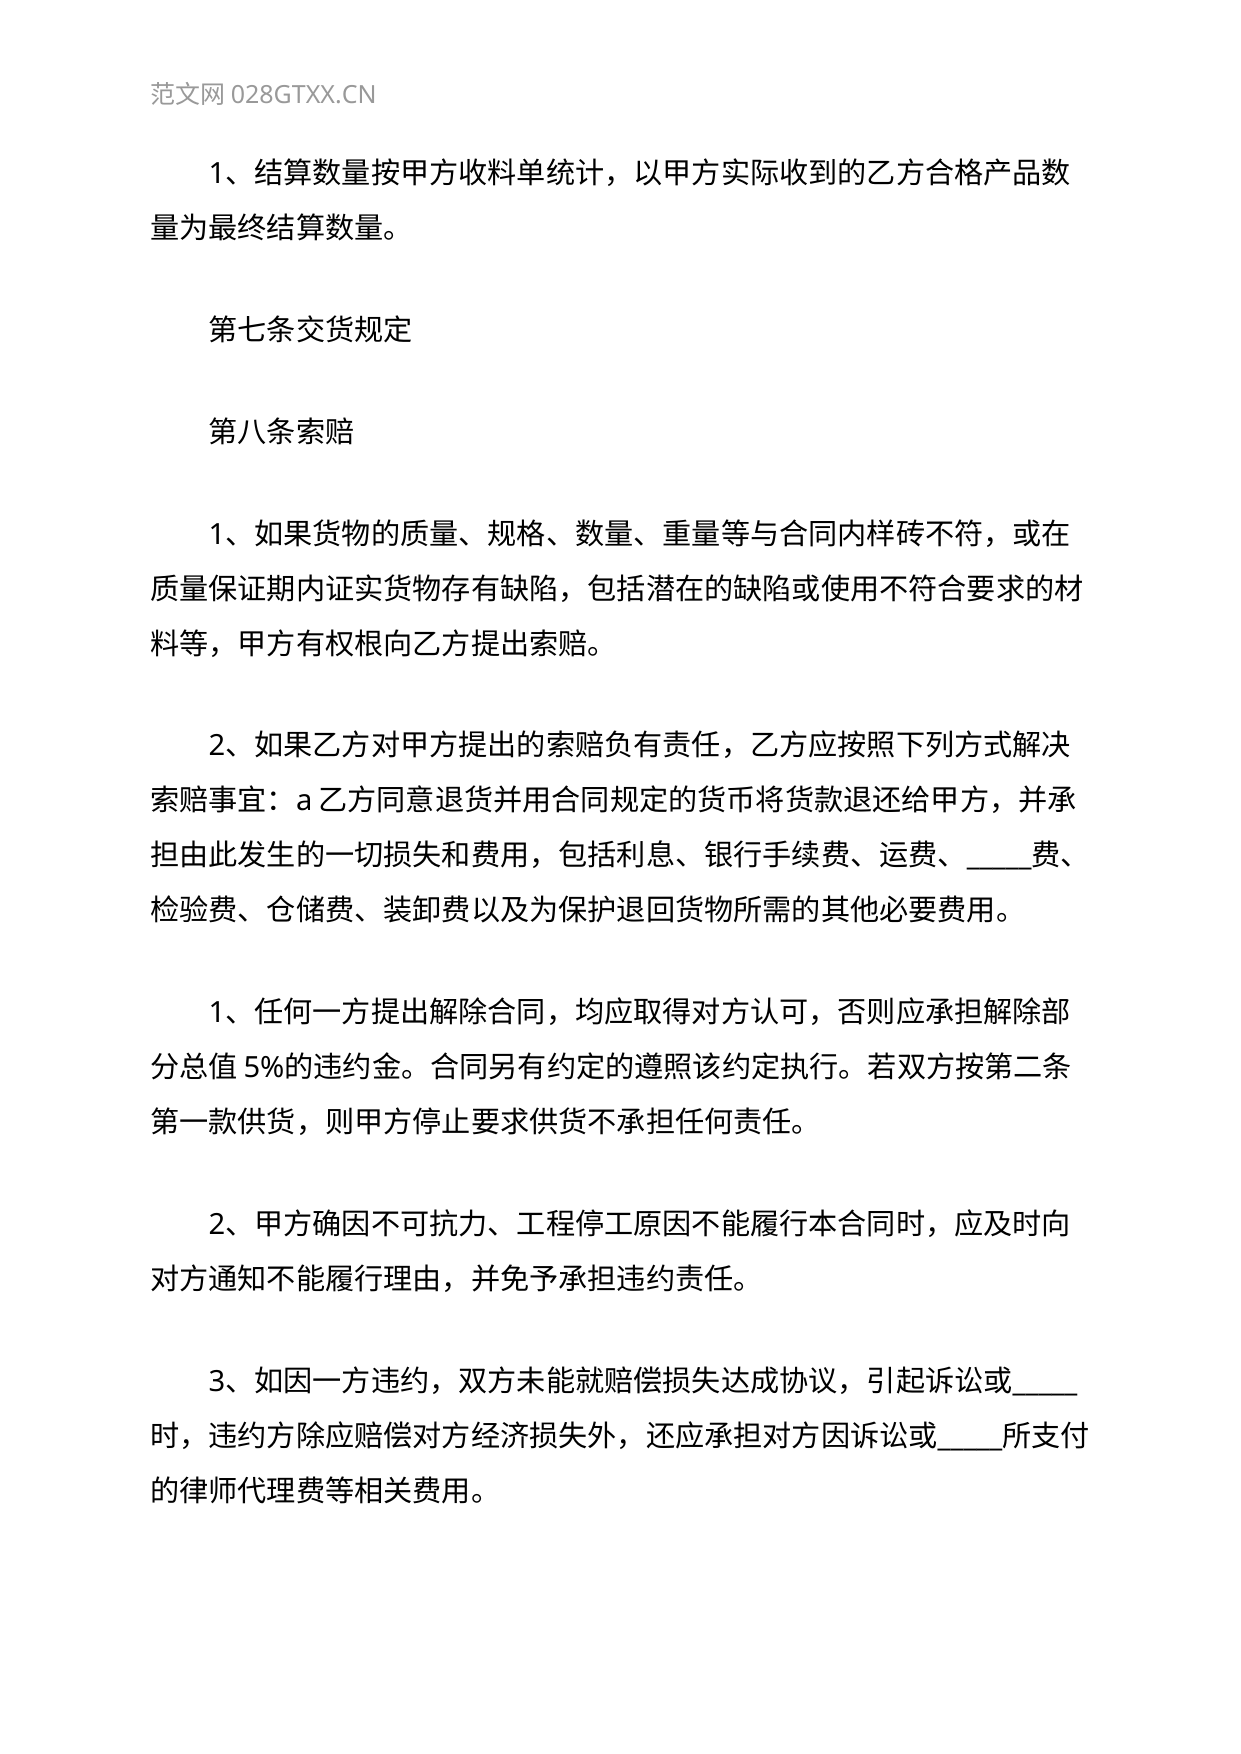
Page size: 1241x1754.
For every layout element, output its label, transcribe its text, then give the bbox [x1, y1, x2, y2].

text 1、结算数量按甲方收料单统计，以甲方实际收到的乙方合格产品数量为最终结算数量。 [150, 150, 1090, 247]
text 第七条交货规定 [150, 307, 1090, 349]
text 1、任何一方提出解除合同，均应取得对方认可，否则应承担解除部分总值5%的违约金。合同另有约定的遵照该约定执行。若双方按第二条第一款供货，则甲方停止要求供货不承担任何责任。 [150, 989, 1090, 1141]
text 2、甲方确因不可抗力、工程停工原因不能履行本合同时，应及时向对方通知不能履行理由，并免予承担违约责任。 [150, 1201, 1090, 1298]
text 第八条索赔 [150, 408, 1090, 451]
text 1、如果货物的质量、规格、数量、重量等与合同内样砖不符，或在质量保证期内证实货物存有缺陷，包括潜在的缺陷或使用不符合要求的材料等，甲方有权根向乙方提出索赔。 [150, 510, 1090, 662]
text 2、如果乙方对甲方提出的索赔负有责任，乙方应按照下列方式解决索赔事宜：a乙方同意退货并用合同规定的货币将货款退还给甲方，并承担由此发生的一切损失和费用，包括利息、银行手续费、运费、_____费、检验费、仓储费、装卸费以及为保护退回货物所需的其他必要费用。 [150, 722, 1090, 929]
text 3、如因一方违约，双方未能就赔偿损失达成协议，引起诉讼或_____时，违约方除应赔偿对方经济损失外，还应承担对方因诉讼或_____所支付的律师代理费等相关费用。 [150, 1357, 1090, 1509]
